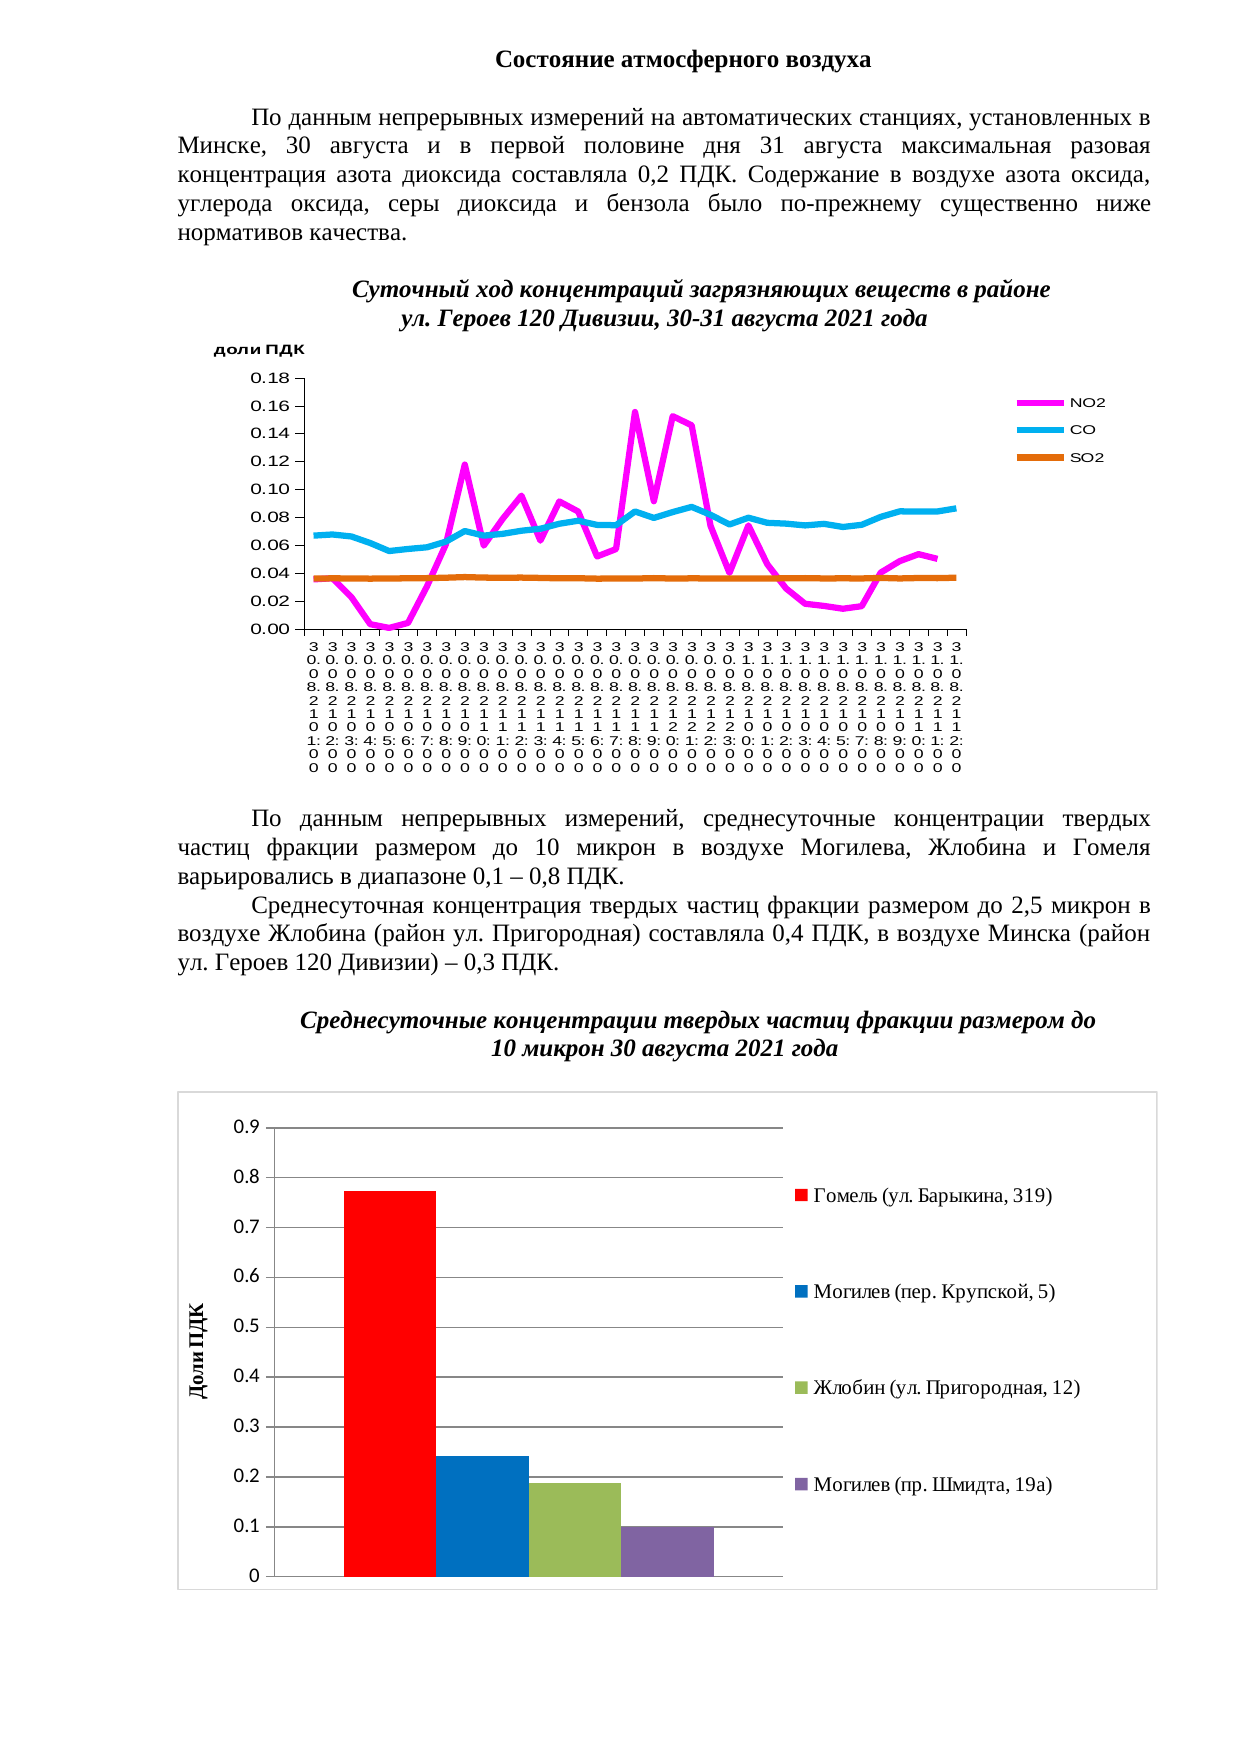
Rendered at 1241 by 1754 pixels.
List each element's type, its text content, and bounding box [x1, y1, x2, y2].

text По данным непрерывных измерений на автоматических станциях, установленных в Минске, 30 августа и в первой половине дня 31 августа максимальная разовая концентрация азота диоксида составляла 0,2 ПДК. Содержание в воздухе азота оксида, углерода оксида, серы диоксида и бензола было по-прежнему существенно ниже нормативов качества. [177, 102, 1152, 246]
title Состояние атмосферного воздуха [177, 44, 1152, 73]
text Среднесуточная концентрация твердых частиц фракции размером до 2,5 микрон в воздухе Жлобина (район ул. Пригородная) составляла 0,4 ПДК, в воздухе Минска (район ул. Героев 120 Дивизии) – 0,3 ПДК. [177, 890, 1152, 976]
text ул. Героев 120 Дивизии, 30-31 августа 2021 года [177, 303, 1152, 332]
text Суточный ход концентраций загрязняющих веществ в районе [177, 274, 1152, 303]
text По данным непрерывных измерений, среднесуточные концентрации твердых частиц фракции размером до 10 микрон в воздухе Могилева, Жлобина и Гомеля варьировались в диапазоне 0,1 – 0,8 ПДК. [177, 803, 1152, 890]
text Среднесуточные концентрации твердых частиц фракции размером до 10 микрон 30 августа 2021 года [177, 1005, 1152, 1062]
